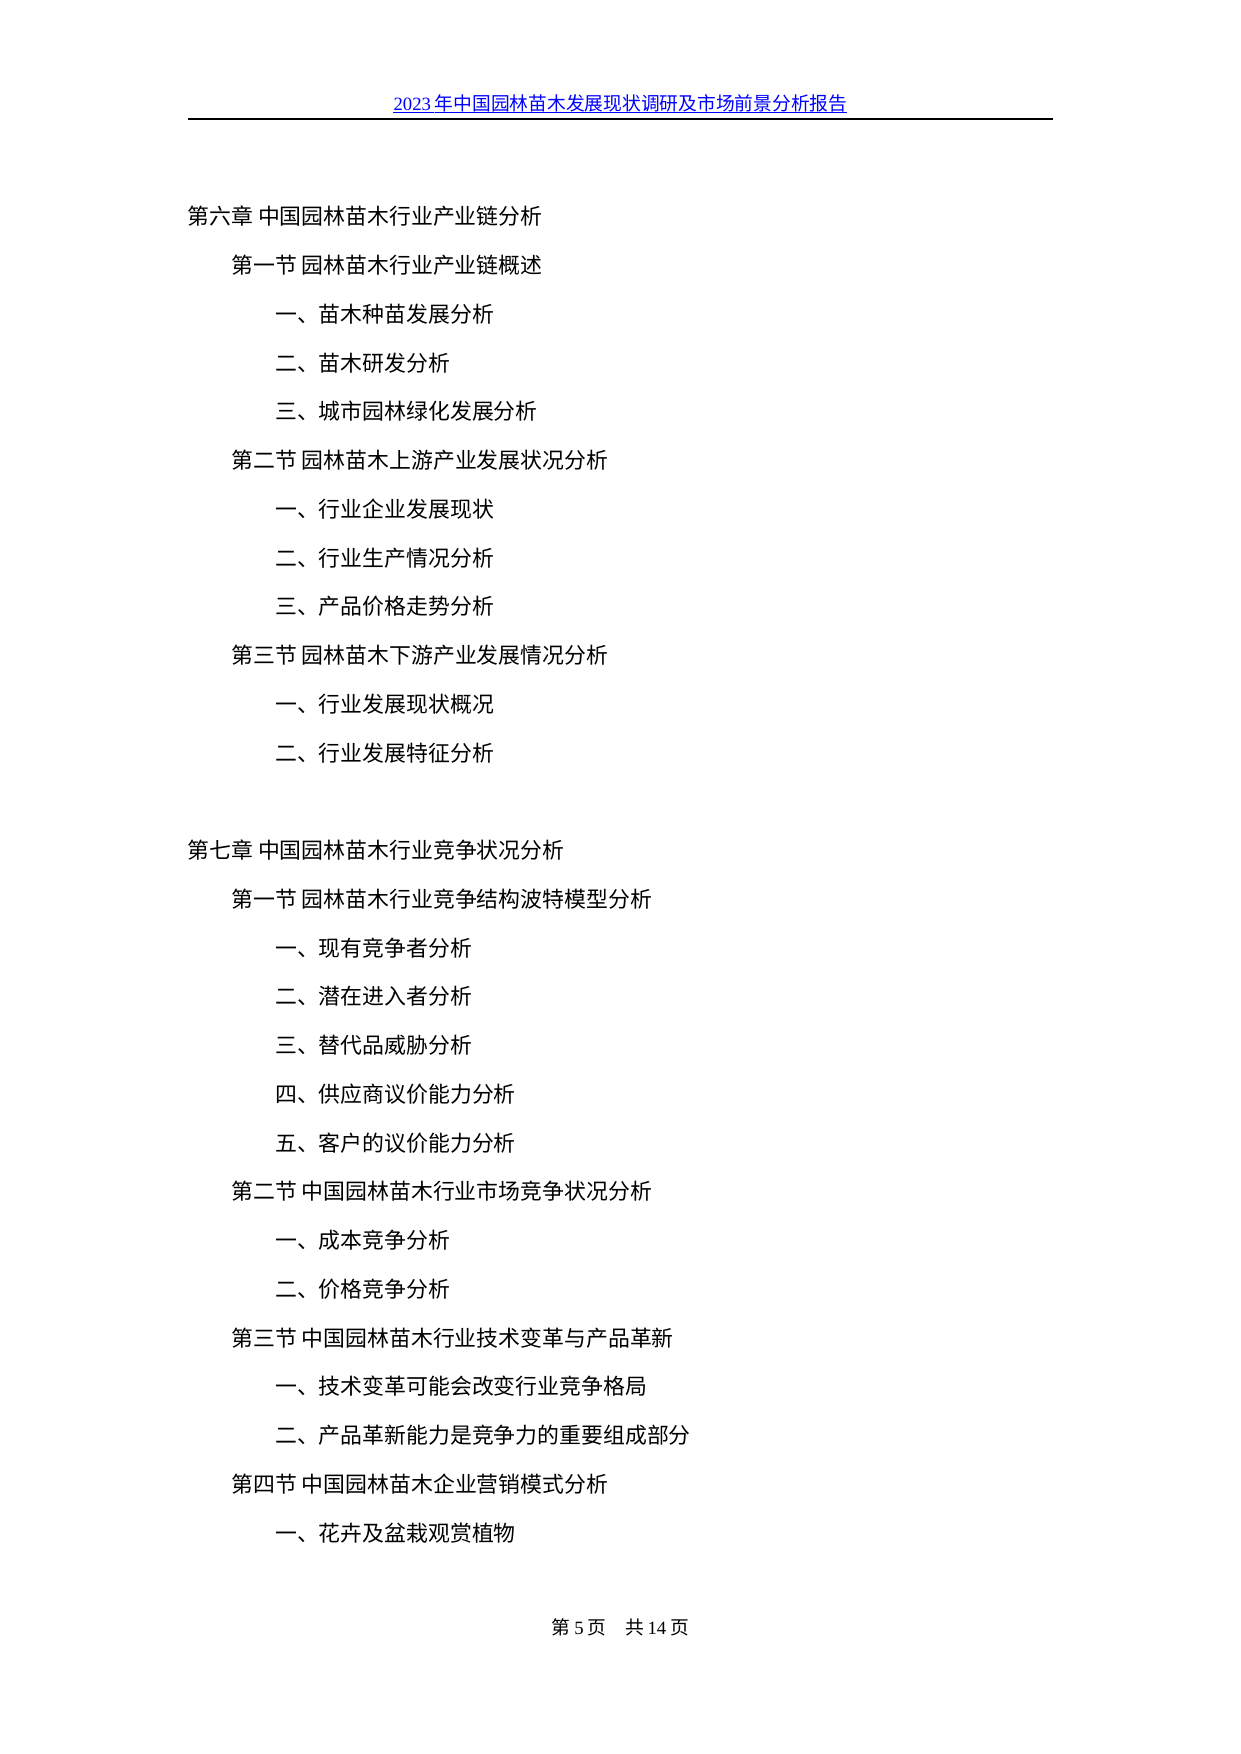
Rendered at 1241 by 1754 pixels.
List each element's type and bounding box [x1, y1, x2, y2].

text [187, 150, 1053, 1548]
